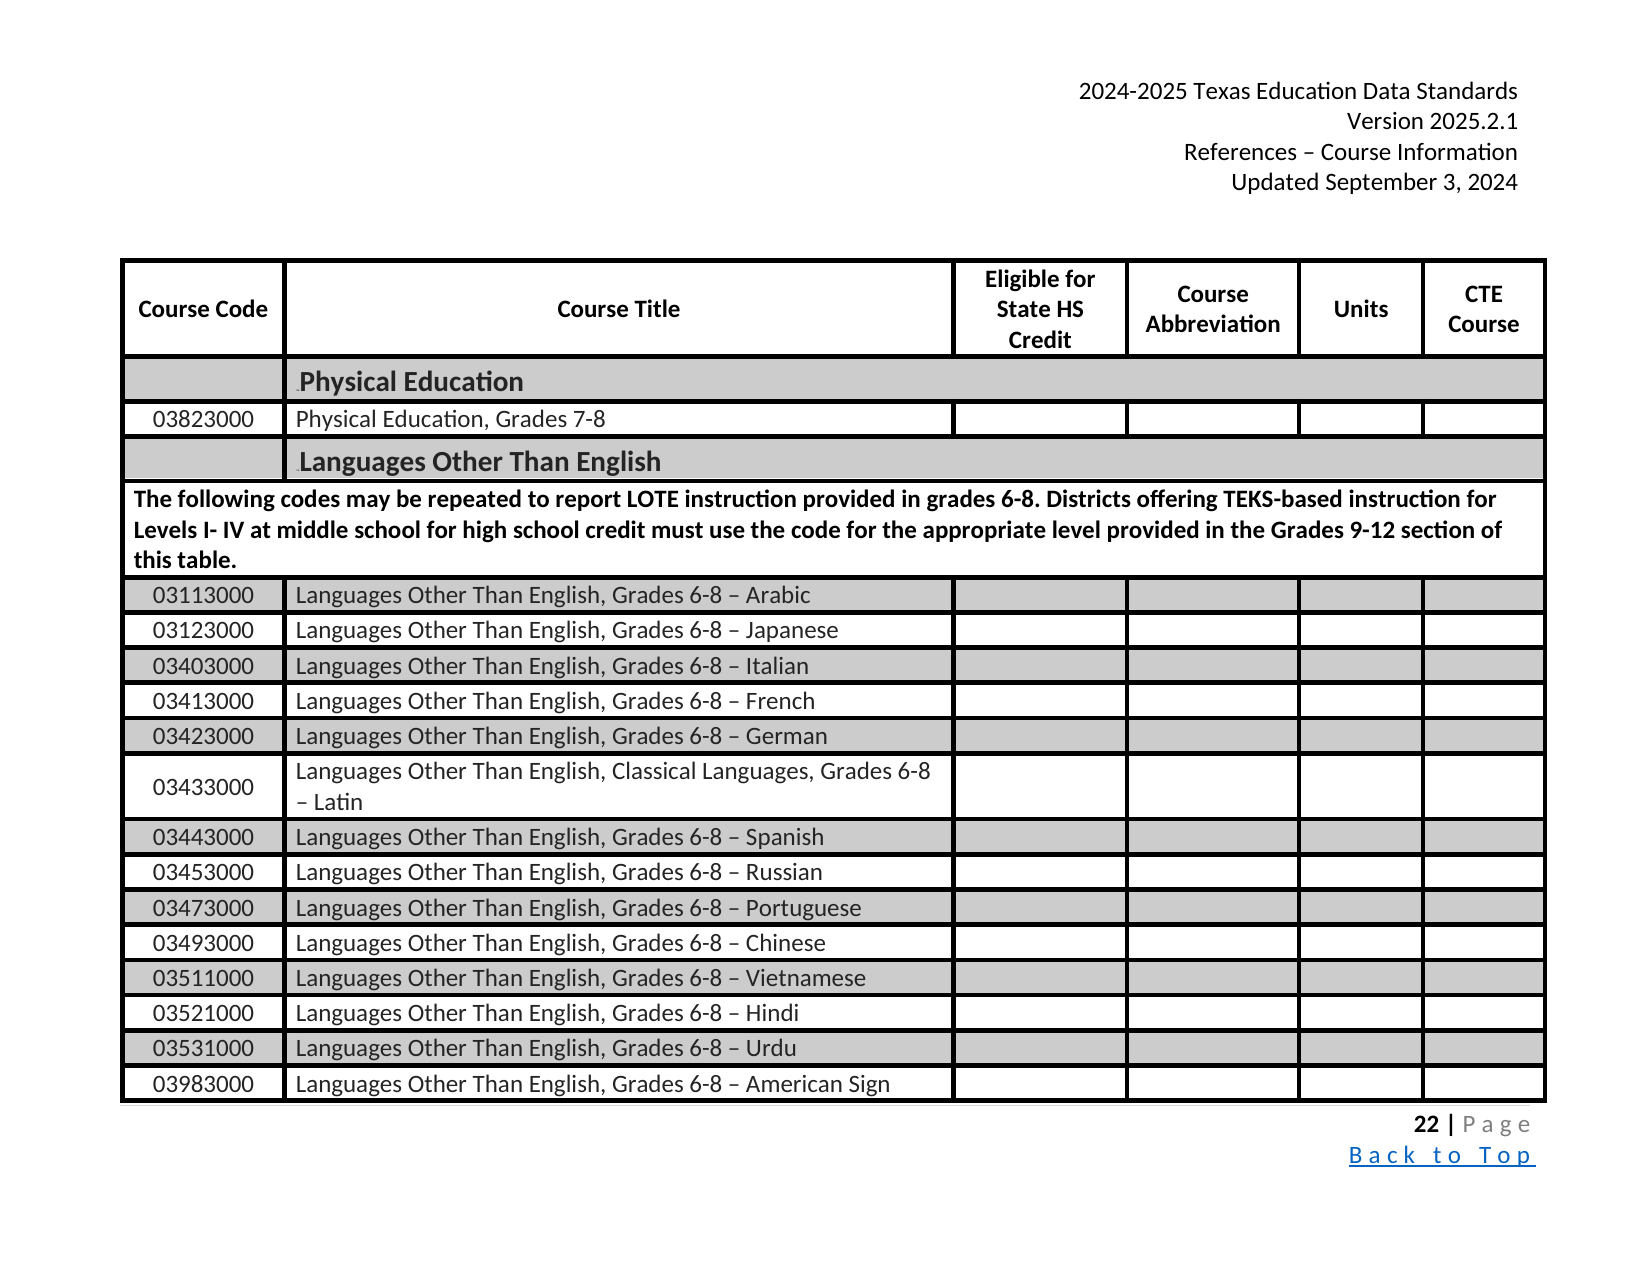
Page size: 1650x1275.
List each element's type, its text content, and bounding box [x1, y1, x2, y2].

table_cell Languages Other Than English, Grades 6-8 – Chinese [287, 927, 951, 957]
table_cell [1129, 821, 1297, 852]
table_cell [1129, 404, 1297, 434]
table_cell [1129, 615, 1297, 645]
table_cell 03453000 [125, 857, 282, 887]
table_cell [956, 1033, 1125, 1063]
table_cell Languages Other Than English, Grades 6-8 – German [287, 720, 951, 751]
table_cell [956, 857, 1125, 887]
table_cell [956, 1068, 1125, 1098]
table_cell 03423000 [125, 720, 282, 751]
table_cell [1301, 857, 1421, 887]
table_cell [1129, 857, 1297, 887]
table_cell [125, 439, 282, 478]
table_header Eligible for State HS Credit [956, 263, 1125, 354]
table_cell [287, 1068, 951, 1098]
table_cell Languages Other Than English, Grades 6-8 – Russian [287, 857, 951, 887]
table_cell [1301, 1068, 1421, 1098]
table_cell [1301, 580, 1421, 610]
table_cell [956, 404, 1125, 434]
table_cell [1129, 892, 1297, 922]
table_cell [1301, 1033, 1421, 1063]
table_cell 03403000 [125, 650, 282, 680]
table_cell 03521000 [125, 997, 282, 1028]
table_cell The following codes may be repeated to report LOTE instruction provided in grades 6-8. Districts offering TEKS-based instruction for Levels I- IV at middle school for high school credit must use the code for the appropriate level provided in the Grades 9-12 section of this table. [125, 483, 1543, 575]
table_cell 03473000 [125, 892, 282, 922]
table_cell [1425, 756, 1543, 817]
table_cell [1129, 580, 1297, 610]
table_cell [1425, 1033, 1543, 1063]
table_cell [1129, 650, 1297, 680]
table_cell 03983000 [125, 1068, 282, 1098]
table_cell [1425, 580, 1543, 610]
table_cell [956, 580, 1125, 610]
table_cell [1425, 927, 1543, 957]
table_header CTE Course [1425, 263, 1543, 354]
table_cell 03413000 [125, 685, 282, 716]
table_cell 03511000 [125, 962, 282, 993]
table_cell [1301, 720, 1421, 751]
table_cell 11BLanguages Other Than English [287, 439, 1543, 478]
table_cell Physical Education, Grades 7-8 [287, 404, 951, 434]
table_cell [956, 720, 1125, 751]
table_cell [1301, 756, 1421, 817]
table_cell [1129, 720, 1297, 751]
table_cell 03443000 [125, 821, 282, 852]
table_cell [1425, 997, 1543, 1028]
table_cell [956, 962, 1125, 993]
table_cell [125, 359, 282, 399]
table_cell [1129, 962, 1297, 993]
table_cell Languages Other Than English, Grades 6-8 – French [287, 685, 951, 716]
table_cell [956, 892, 1125, 922]
table_cell [1129, 756, 1297, 817]
table_cell Languages Other Than English, Grades 6-8 – Vietnamese [287, 962, 951, 993]
table_header Course Abbreviation [1129, 263, 1297, 354]
table_cell [1425, 1068, 1543, 1098]
table_cell [1301, 821, 1421, 852]
table_cell [1425, 685, 1543, 716]
table_cell 03823000 [125, 404, 282, 434]
table_cell [1425, 615, 1543, 645]
table_cell [956, 685, 1125, 716]
table_cell [1425, 821, 1543, 852]
table_cell 03493000 [125, 927, 282, 957]
table_cell [1301, 927, 1421, 957]
table_cell [1301, 685, 1421, 716]
table_cell [1301, 962, 1421, 993]
table_cell [1129, 685, 1297, 716]
table_cell 03531000 [125, 1033, 282, 1063]
table_cell Languages Other Than English, Grades 6-8 – Italian [287, 650, 951, 680]
table_cell Languages Other Than English, Grades 6-8 – Arabic [287, 580, 951, 610]
table_cell Languages Other Than English, Grades 6-8 – Hindi [287, 997, 951, 1028]
table_cell [1129, 1068, 1297, 1098]
table_cell [1425, 962, 1543, 993]
table_header Units [1301, 263, 1421, 354]
table_header Course Code [125, 263, 282, 354]
table_cell [1425, 720, 1543, 751]
table_cell [1129, 997, 1297, 1028]
table_cell [1129, 927, 1297, 957]
table_cell Languages Other Than English, Grades 6-8 – Spanish [287, 821, 951, 852]
table_cell [1301, 892, 1421, 922]
table_cell [956, 927, 1125, 957]
table_cell [956, 997, 1125, 1028]
table_cell Languages Other Than English, Classical Languages, Grades 6-8 – Latin [287, 756, 951, 817]
table_cell 03113000 [125, 580, 282, 610]
table_cell Languages Other Than English, Grades 6-8 – Urdu [287, 1033, 951, 1063]
table_cell [1301, 404, 1421, 434]
table_cell 10BPhysical Education [287, 359, 1543, 399]
table_cell [1301, 650, 1421, 680]
table_cell [1301, 997, 1421, 1028]
table_cell [956, 821, 1125, 852]
table_cell [1129, 1033, 1297, 1063]
table_cell [956, 615, 1125, 645]
table_cell [1301, 615, 1421, 645]
table_cell 03123000 [125, 615, 282, 645]
table_cell [1425, 404, 1543, 434]
table_cell 03433000 [125, 756, 282, 817]
table_cell [1425, 892, 1543, 922]
table_cell Languages Other Than English, Grades 6-8 – Japanese [287, 615, 951, 645]
table_cell [956, 756, 1125, 817]
table_cell [1425, 857, 1543, 887]
table_cell [956, 650, 1125, 680]
table_header Course Title [287, 263, 951, 354]
table_cell Languages Other Than English, Grades 6-8 – Portuguese [287, 892, 951, 922]
table_cell [1425, 650, 1543, 680]
